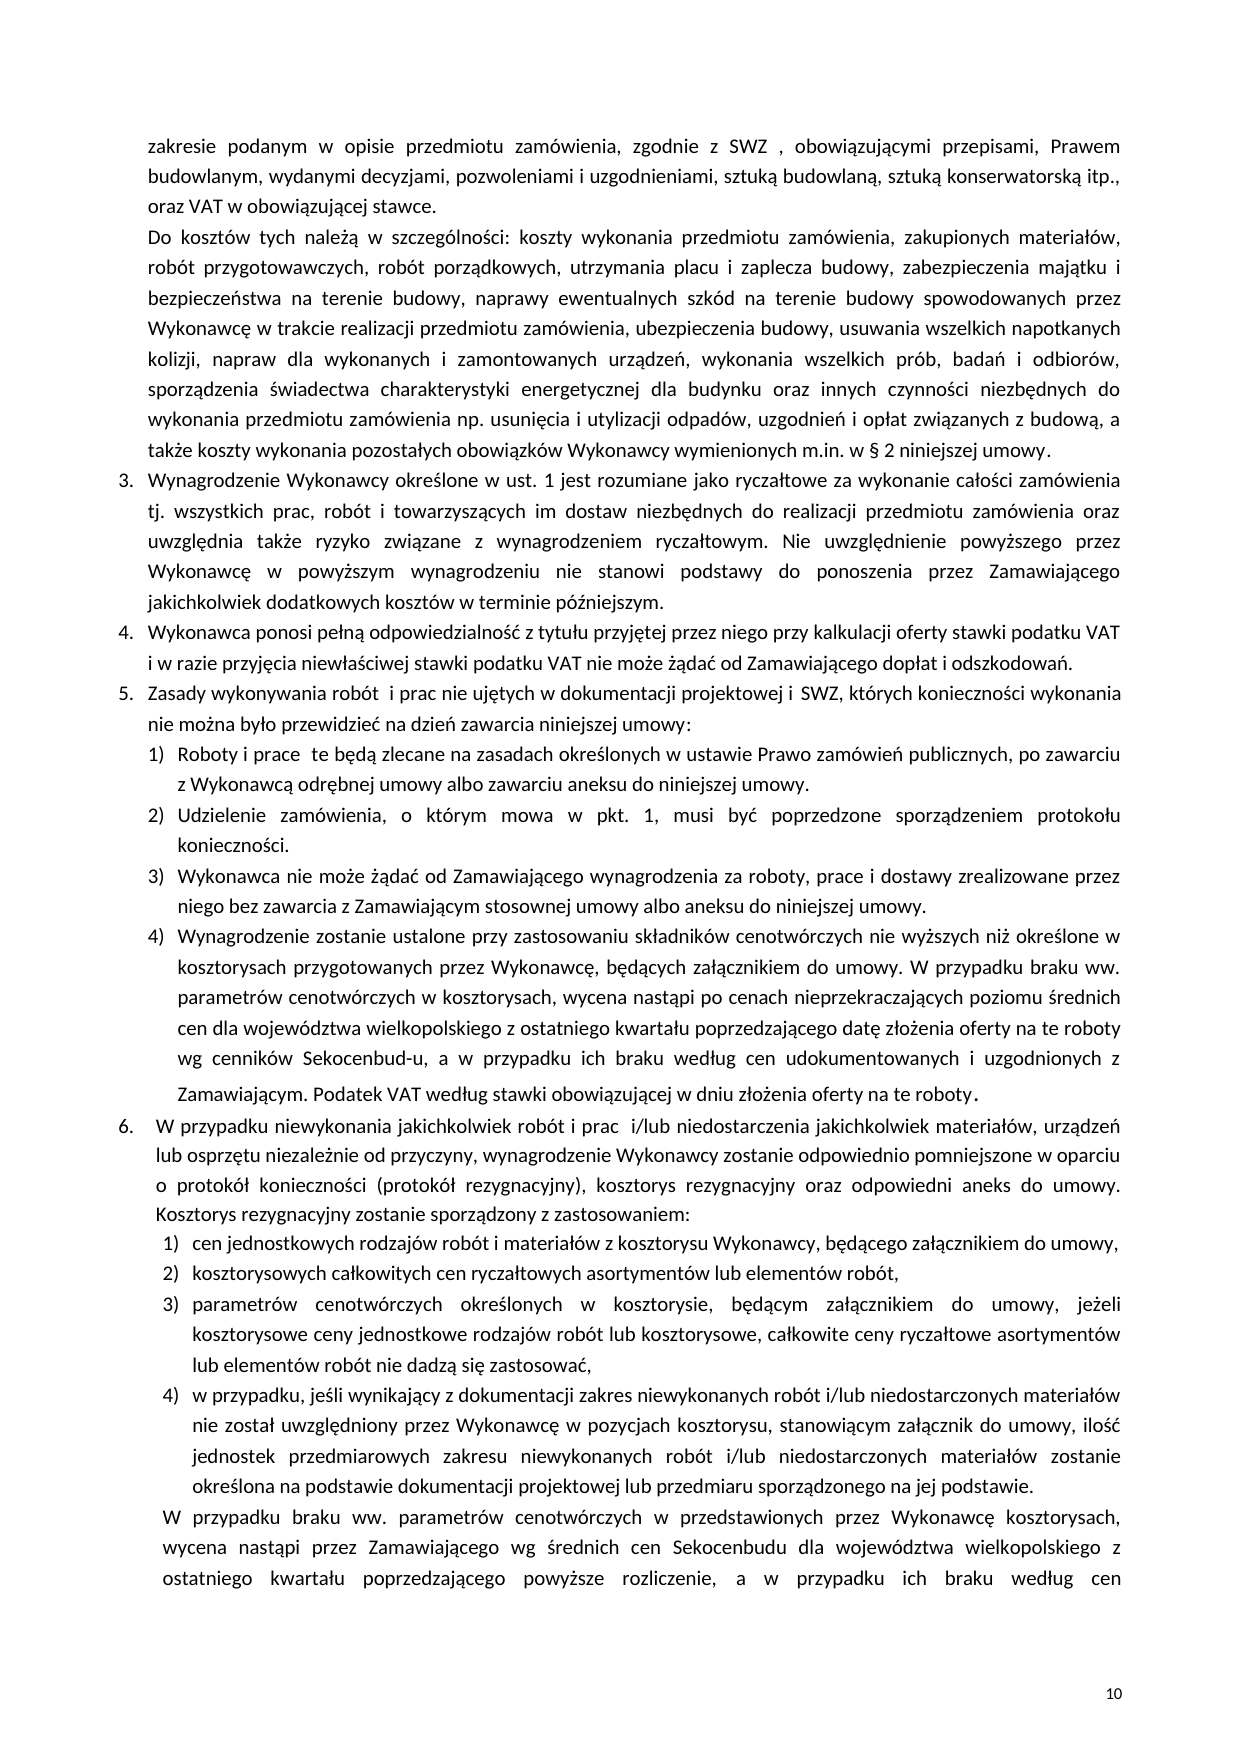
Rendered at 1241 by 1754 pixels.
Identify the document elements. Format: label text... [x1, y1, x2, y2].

list Zasady wykonywania robót i prac nie ujętych w dokumentacji projektowej i SWZ, których konieczności wykonania nie można było przewidzieć na dzień zawarcia niniejszej umowy: [118, 680, 1122, 736]
list W przypadku niewykonania jakichkolwiek robót i prac i/lub niedostarczenia jakichkolwiek materiałów, urządzeń lub osprzętu niezależnie od przyczyny, wynagrodzenie Wykonawcy zostanie odpowiednio pomniejszone w oparciu o protokół konieczności (protokół rezygnacyjny), kosztorys rezygnacyjny oraz odpowiedni aneks do umowy. Kosztorys rezygnacyjny zostanie sporządzony z zastosowaniem: [118, 1113, 1122, 1226]
list Wynagrodzenie Wykonawcy określone w ust. 1 jest rozumiane jako ryczałtowe za wykonanie całości zamówienia tj. wszystkich prac, robót i towarzyszących im dostaw niezbędnych do realizacji przedmiotu zamówienia oraz uwzględnia także ryzyko związane z wynagrodzeniem ryczałtowym. Nie uwzględnienie powyższego przez Wykonawcę w powyższym wynagrodzeniu nie stanowi podstawy do ponoszenia przez Zamawiającego jakichkolwiek dodatkowych kosztów w terminie późniejszym. [118, 467, 1122, 614]
list Wykonawca ponosi pełną odpowiedzialność z tytułu przyjętej przez niego przy kalkulacji oferty stawki podatku VAT i w razie przyjęcia niewłaściwej stawki podatku VAT nie może żądać od Zamawiającego dopłat i odszkodowań. [118, 619, 1122, 675]
list Udzielenie zamówienia, o którym mowa w pkt. 1, musi być poprzedzone sporządzeniem protokołu konieczności. [148, 802, 1122, 858]
list Wykonawca nie może żądać od Zamawiającego wynagrodzenia za roboty, prace i dostawy zrealizowane przez niego bez zawarcia z Zamawiającym stosownej umowy albo aneksu do niniejszej umowy. [148, 863, 1122, 919]
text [162, 1504, 1122, 1590]
list Roboty i prace te będą zlecane na zasadach określonych w ustawie Prawo zamówień publicznych, po zawarciu z Wykonawcą odrębnej umowy albo zawarciu aneksu do niniejszej umowy. [148, 741, 1122, 797]
list Wynagrodzenie zostanie ustalone przy zastosowaniu składników cenotwórczych nie wyższych niż określone w kosztorysach przygotowanych przez Wykonawcę, będących załącznikiem do umowy. W przypadku braku ww. parametrów cenotwórczych w kosztorysach, wycena nastąpi po cenach nieprzekraczających poziomu średnich cen dla województwa wielkopolskiego z ostatniego kwartału poprzedzającego datę złożenia oferty na te roboty wg cenników Sekocenbud-u, a w przypadku ich braku według cen udokumentowanych i uzgodnionych z Zamawiającym. Podatek VAT według stawki obowiązującej w dniu złożenia oferty na te roboty. [148, 924, 1122, 1107]
text Do kosztów tych należą w szczególności: koszty wykonania przedmiotu zamówienia, zakupionych materiałów, robót przygotowawczych, robót porządkowych, utrzymania placu i zaplecza budowy, zabezpieczenia majątku i bezpieczeństwa na terenie budowy, naprawy ewentualnych szkód na terenie budowy spowodowanych przez Wykonawcę w trakcie realizacji przedmiotu zamówienia, ubezpieczenia budowy, usuwania wszelkich napotkanych kolizji, napraw dla wykonanych i zamontowanych urządzeń, wykonania wszelkich prób, badań i odbiorów, sporządzenia świadectwa charakterystyki energetycznej dla budynku oraz innych czynności niezbędnych do wykonania przedmiotu zamówienia np. usunięcia i utylizacji odpadów, uzgodnień i opłat związanych z budową, a także koszty wykonania pozostałych obowiązków Wykonawcy wymienionych m.in. w § 2 niniejszej umowy. [148, 224, 1122, 462]
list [118, 133, 1122, 219]
list parametrów cenotwórczych określonych w kosztorysie, będącym załącznikiem do umowy, jeżeli kosztorysowe ceny jednostkowe rodzajów robót lub kosztorysowe, całkowite ceny ryczałtowe asortymentów lub elementów robót nie dadzą się zastosować, [162, 1291, 1122, 1377]
list w przypadku, jeśli wynikający z dokumentacji zakres niewykonanych robót i/lub niedostarczonych materiałów nie został uwzględniony przez Wykonawcę w pozycjach kosztorysu, stanowiącym załącznik do umowy, ilość jednostek przedmiarowych zakresu niewykonanych robót i/lub niedostarczonych materiałów zostanie określona na podstawie dokumentacji projektowej lub przedmiaru sporządzonego na jej podstawie. [162, 1382, 1122, 1499]
list kosztorysowych całkowitych cen ryczałtowych asortymentów lub elementów robót, [162, 1261, 1122, 1286]
list cen jednostkowych rodzajów robót i materiałów z kosztorysu Wykonawcy, będącego załącznikiem do umowy, [162, 1230, 1122, 1256]
